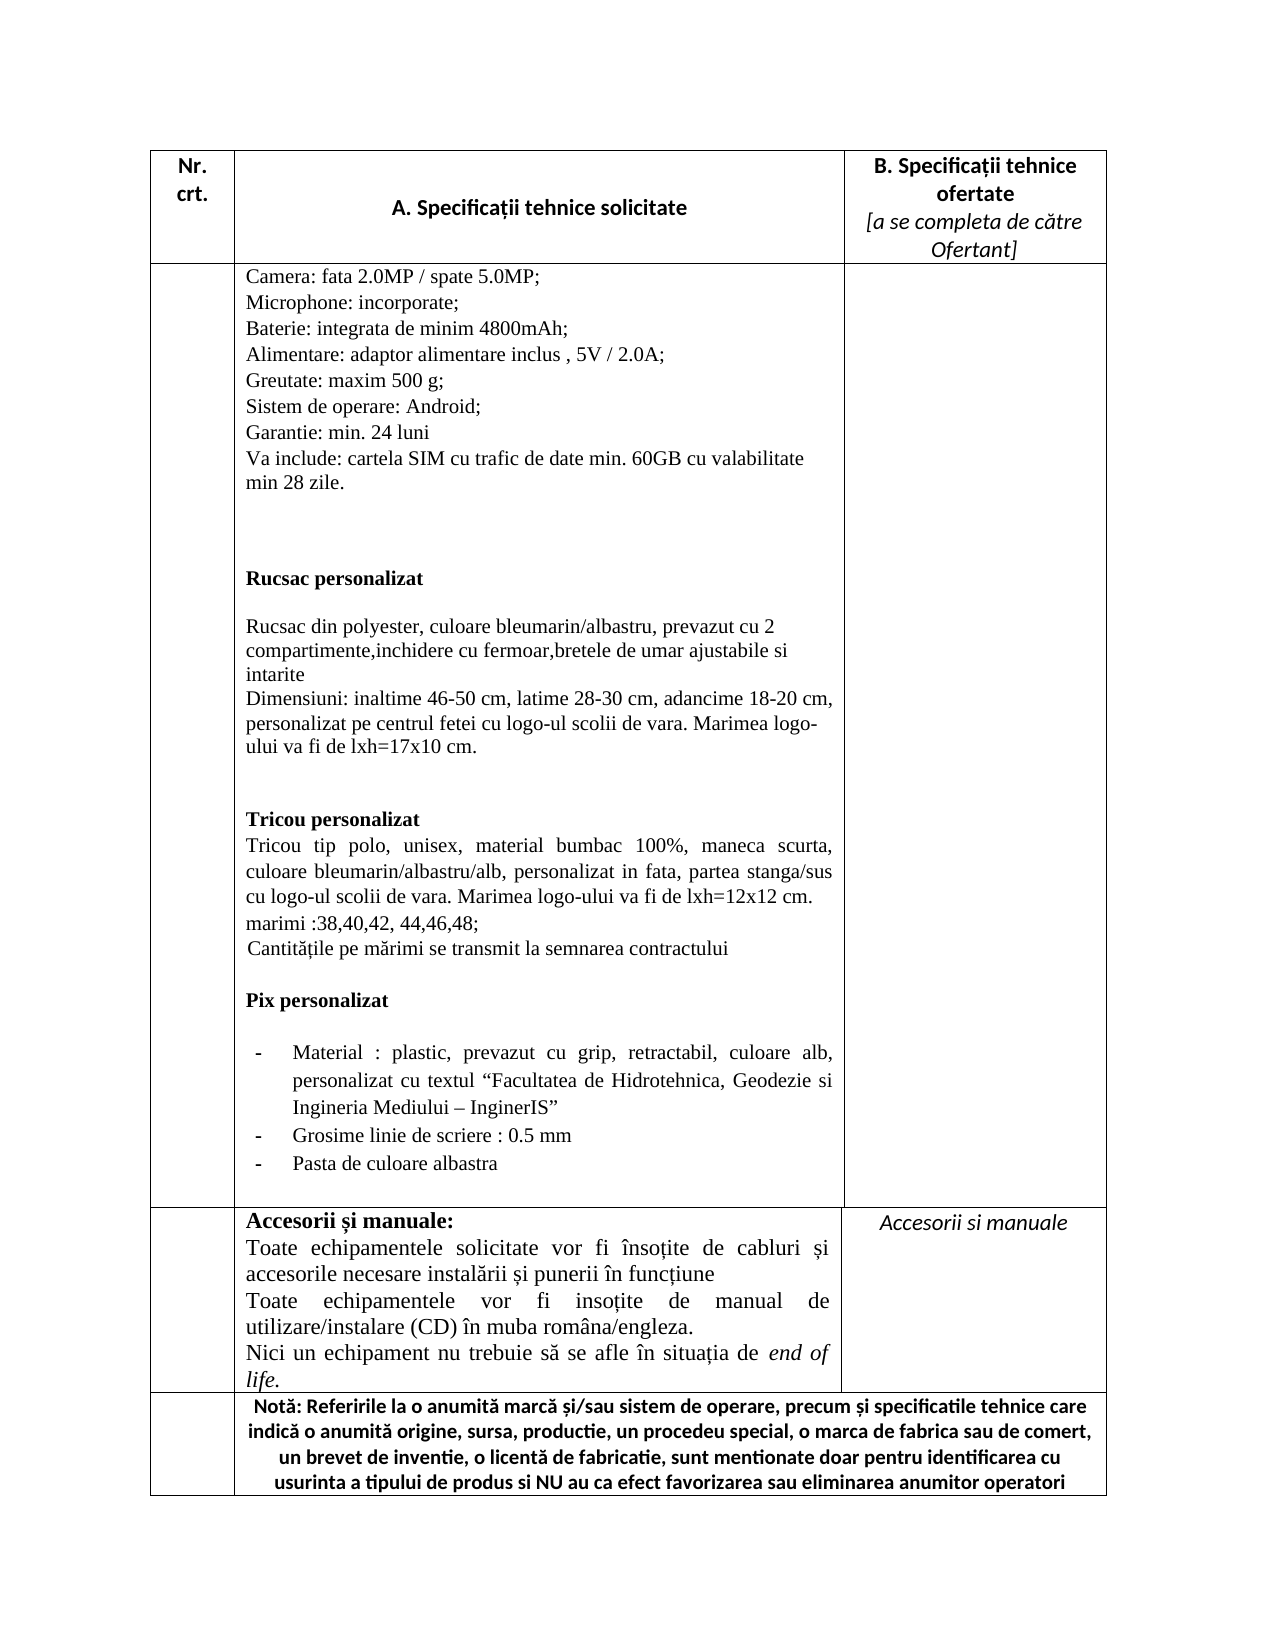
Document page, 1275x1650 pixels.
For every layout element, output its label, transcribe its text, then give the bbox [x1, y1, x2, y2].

table_header B. Specificații tehnice ofertate [a se completa de către Ofertant] [845, 151, 1106, 263]
table_header A. Specificații tehnice solicitate [235, 151, 844, 263]
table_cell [235, 1393, 1106, 1495]
table_header Nr. crt. [151, 151, 234, 263]
table_cell [151, 1393, 234, 1495]
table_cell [235, 264, 844, 1207]
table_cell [845, 264, 1106, 1207]
table_cell Accesorii și manuale: Toate echipamentele solicitate vor fi însoțite de cabluri și accesorile necesare instalării și punerii în funcțiune Toate echipamentele vor fi insoțite de manual de utilizare/instalare (CD) în muba româna/engleza. Nici un echipament nu trebuie să se afle în situația de end of life. [235, 1208, 841, 1392]
table_cell Accesorii si manuale [842, 1208, 1106, 1392]
table_cell [151, 1208, 234, 1392]
